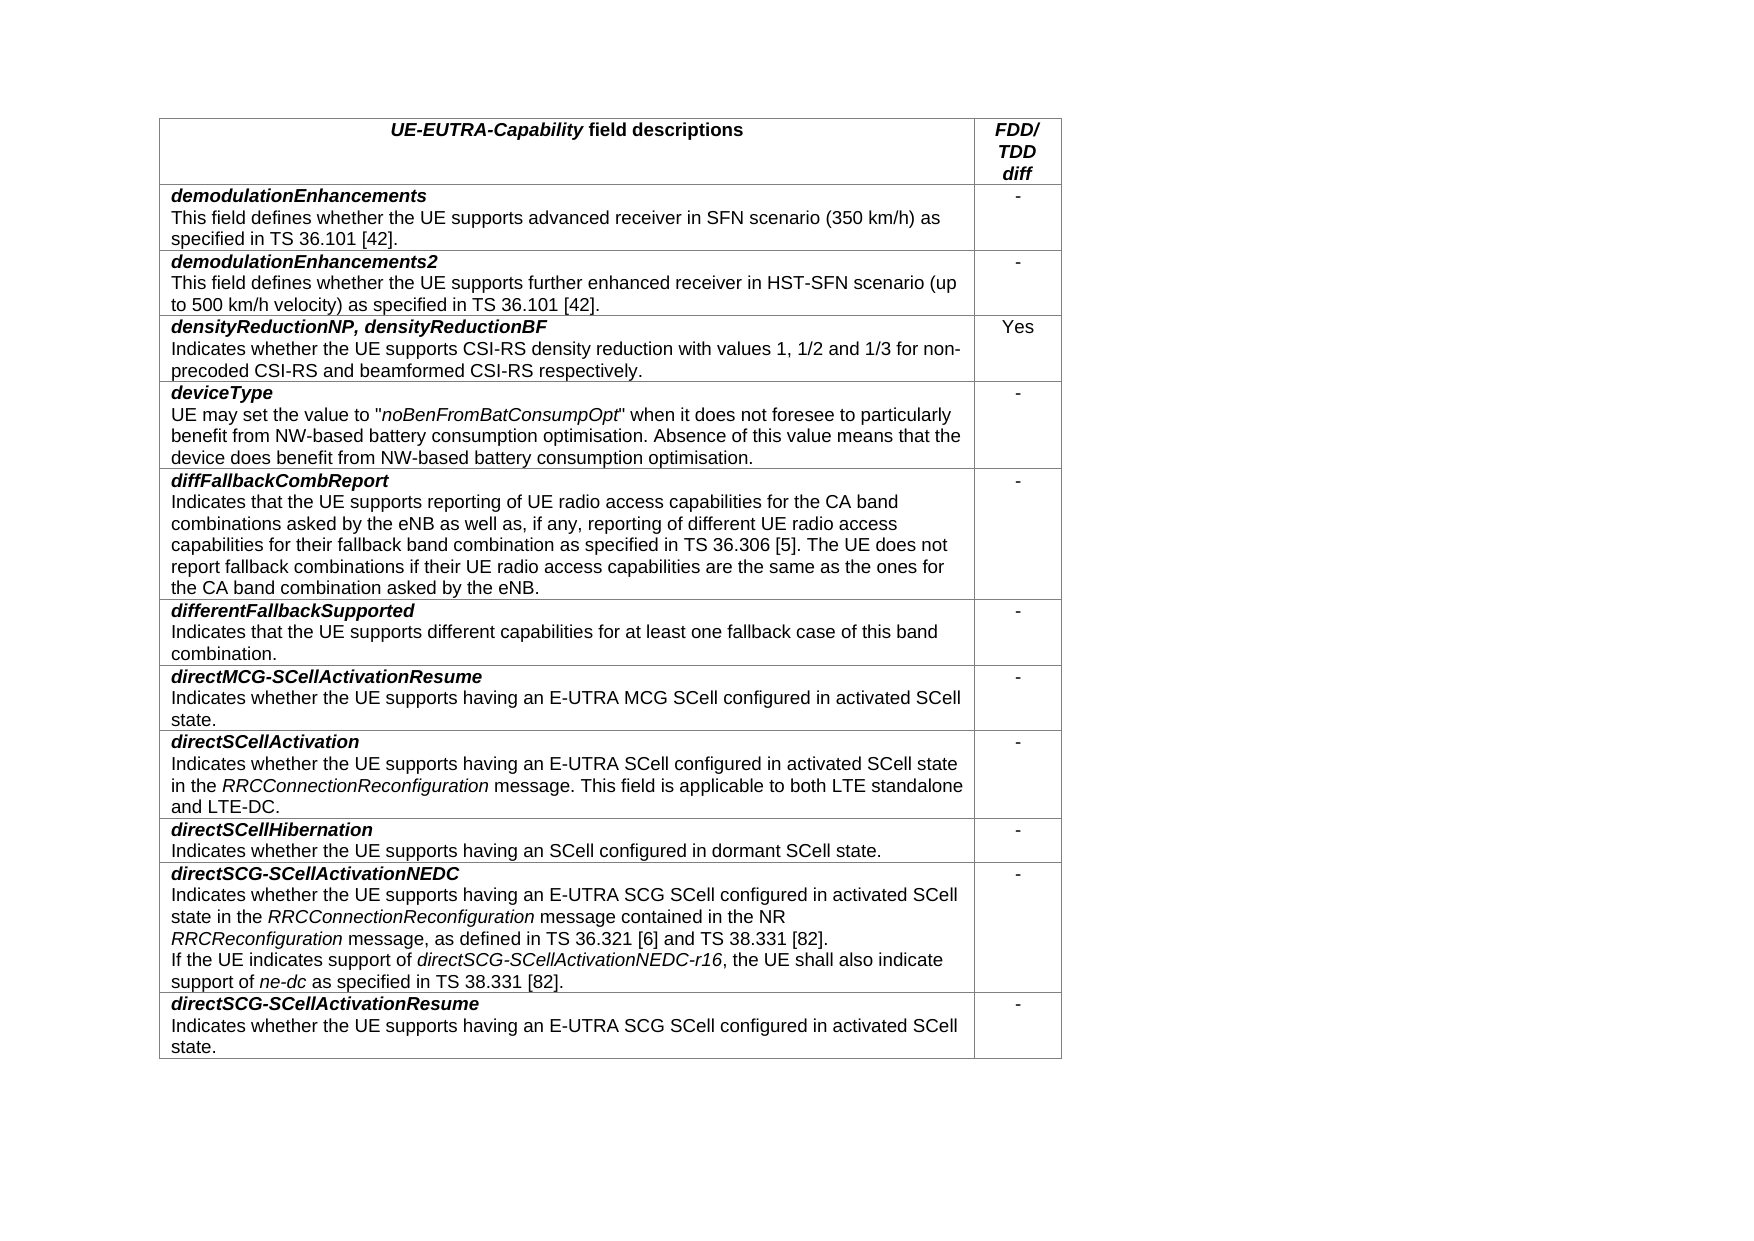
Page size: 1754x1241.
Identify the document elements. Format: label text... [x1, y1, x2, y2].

table_cell diffFallbackCombReport Indicates that the UE supports reporting of UE radio access capabilities for the CA band combinations asked by the eNB as well as, if any, reporting of different UE radio access capabilities for their fallback band combination as specified in TS 36.306 [5]. The UE does not report fallback combinations if their UE radio access capabilities are the same as the ones for the CA band combination asked by the eNB. [160, 469, 974, 599]
table_cell - [975, 382, 1061, 468]
table_cell demodulationEnhancements This field defines whether the UE supports advanced receiver in SFN scenario (350 km/h) as specified in TS 36.101 [42]. [160, 185, 974, 249]
table_cell - [975, 251, 1061, 315]
table_cell Yes [975, 316, 1061, 381]
table_cell - [975, 863, 1061, 992]
table_cell - [975, 731, 1061, 817]
table_cell directSCellActivation Indicates whether the UE supports having an E-UTRA SCell configured in activated SCell state in the RRCConnectionReconfiguration message. This field is applicable to both LTE standalone and LTE-DC. [160, 731, 974, 817]
table_cell deviceType UE may set the value to "noBenFromBatConsumpOpt" when it does not foresee to particularly benefit from NW-based battery consumption optimisation. Absence of this value means that the device does benefit from NW-based battery consumption optimisation. [160, 382, 974, 468]
table_cell - [975, 993, 1061, 1058]
table_cell - [975, 600, 1061, 664]
table_cell - [975, 819, 1061, 862]
table_cell directSCellHibernation Indicates whether the UE supports having an SCell configured in dormant SCell state. [160, 819, 974, 862]
table_cell densityReductionNP, densityReductionBF Indicates whether the UE supports CSI-RS density reduction with values 1, 1/2 and 1/3 for non-precoded CSI-RS and beamformed CSI-RS respectively. [160, 316, 974, 381]
table_cell demodulationEnhancements2 This field defines whether the UE supports further enhanced receiver in HST-SFN scenario (up to 500 km/h velocity) as specified in TS 36.101 [42]. [160, 251, 974, 315]
table_cell differentFallbackSupported Indicates that the UE supports different capabilities for at least one fallback case of this band combination. [160, 600, 974, 664]
table_header UE-EUTRA-Capability field descriptions [160, 119, 974, 184]
table_cell - [975, 469, 1061, 599]
table_header FDD/ TDD diff [975, 119, 1061, 184]
table_cell directMCG-SCellActivationResume Indicates whether the UE supports having an E-UTRA MCG SCell configured in activated SCell state. [160, 666, 974, 730]
table_cell directSCG-SCellActivationResume Indicates whether the UE supports having an E-UTRA SCG SCell configured in activated SCell state. [160, 993, 974, 1058]
table_cell - [975, 666, 1061, 730]
table_cell directSCG-SCellActivationNEDC Indicates whether the UE supports having an E-UTRA SCG SCell configured in activated SCell state in the RRCConnectionReconfiguration message contained in the NR RRCReconfiguration message, as defined in TS 36.321 [6] and TS 38.331 [82]. If the UE indicates support of directSCG-SCellActivationNEDC-r16, the UE shall also indicate support of ne-dc as specified in TS 38.331 [82]. [160, 863, 974, 992]
table_cell - [975, 185, 1061, 249]
